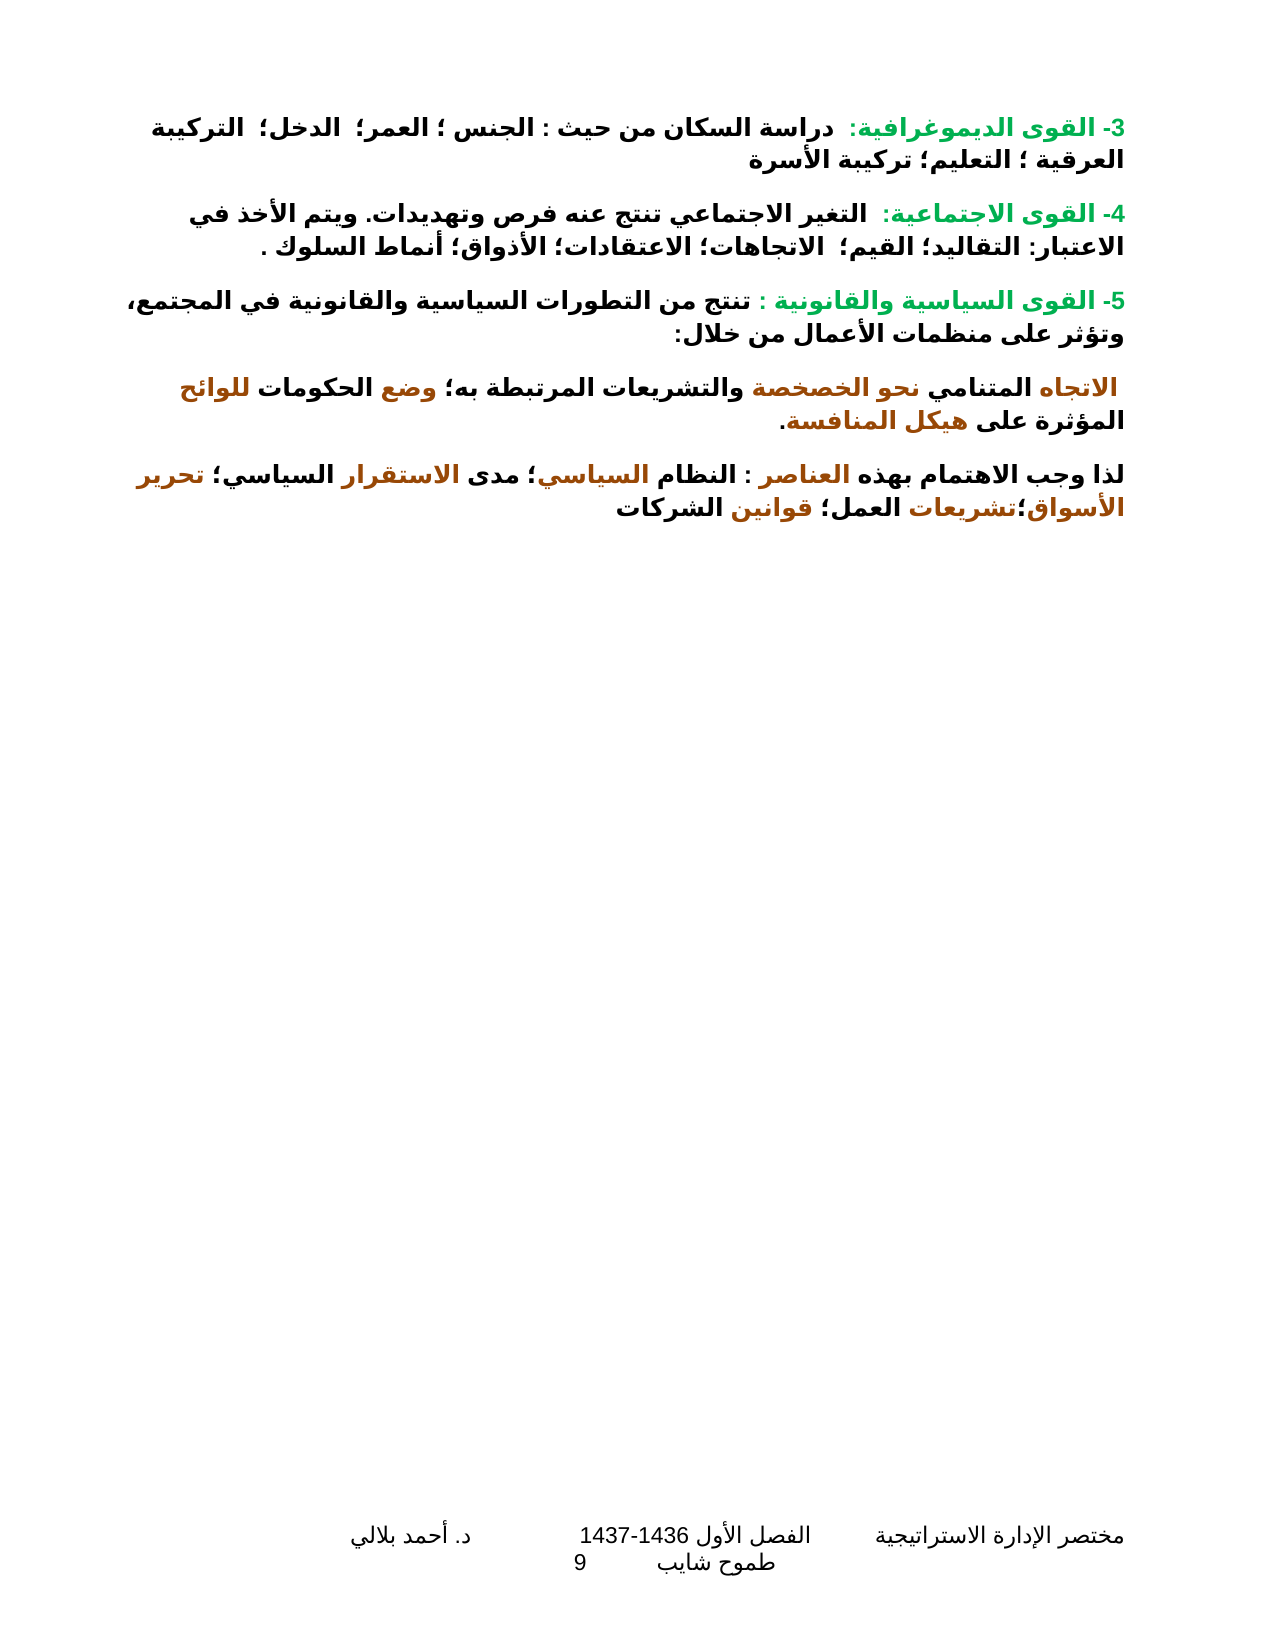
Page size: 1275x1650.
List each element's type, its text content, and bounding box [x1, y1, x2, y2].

text 3- القوى الديموغرافية: دراسة السكان من حيث : الجنس ؛ العمر؛ الدخل؛ التركيبة العرقية ؛ التعليم؛ تركيبة الأسرة [112, 112, 1125, 174]
text 4- القوى الاجتماعية: التغير الاجتماعي تنتج عنه فرص وتهديدات. ويتم الأخذ في الاعتبار: التقاليد؛ القيم؛ الاتجاهات؛ الاعتقادات؛ الأذواق؛ أنماط السلوك . [112, 199, 1125, 261]
text الاتجاه المتنامي نحو الخصخصة والتشريعات المرتبطة به؛ وضع الحكومات للوائح المؤثرة على هيكل المنافسة. [112, 373, 1125, 435]
text 5- القوى السياسية والقانونية : تنتج من التطورات السياسية والقانونية في المجتمع، وتؤثر على منظمات الأعمال من خلال: [112, 286, 1125, 348]
text لذا وجب الاهتمام بهذه العناصر : النظام السياسي؛ مدى الاستقرار السياسي؛ تحرير الأسواق؛تشريعات العمل؛ قوانين الشركات [112, 460, 1125, 522]
